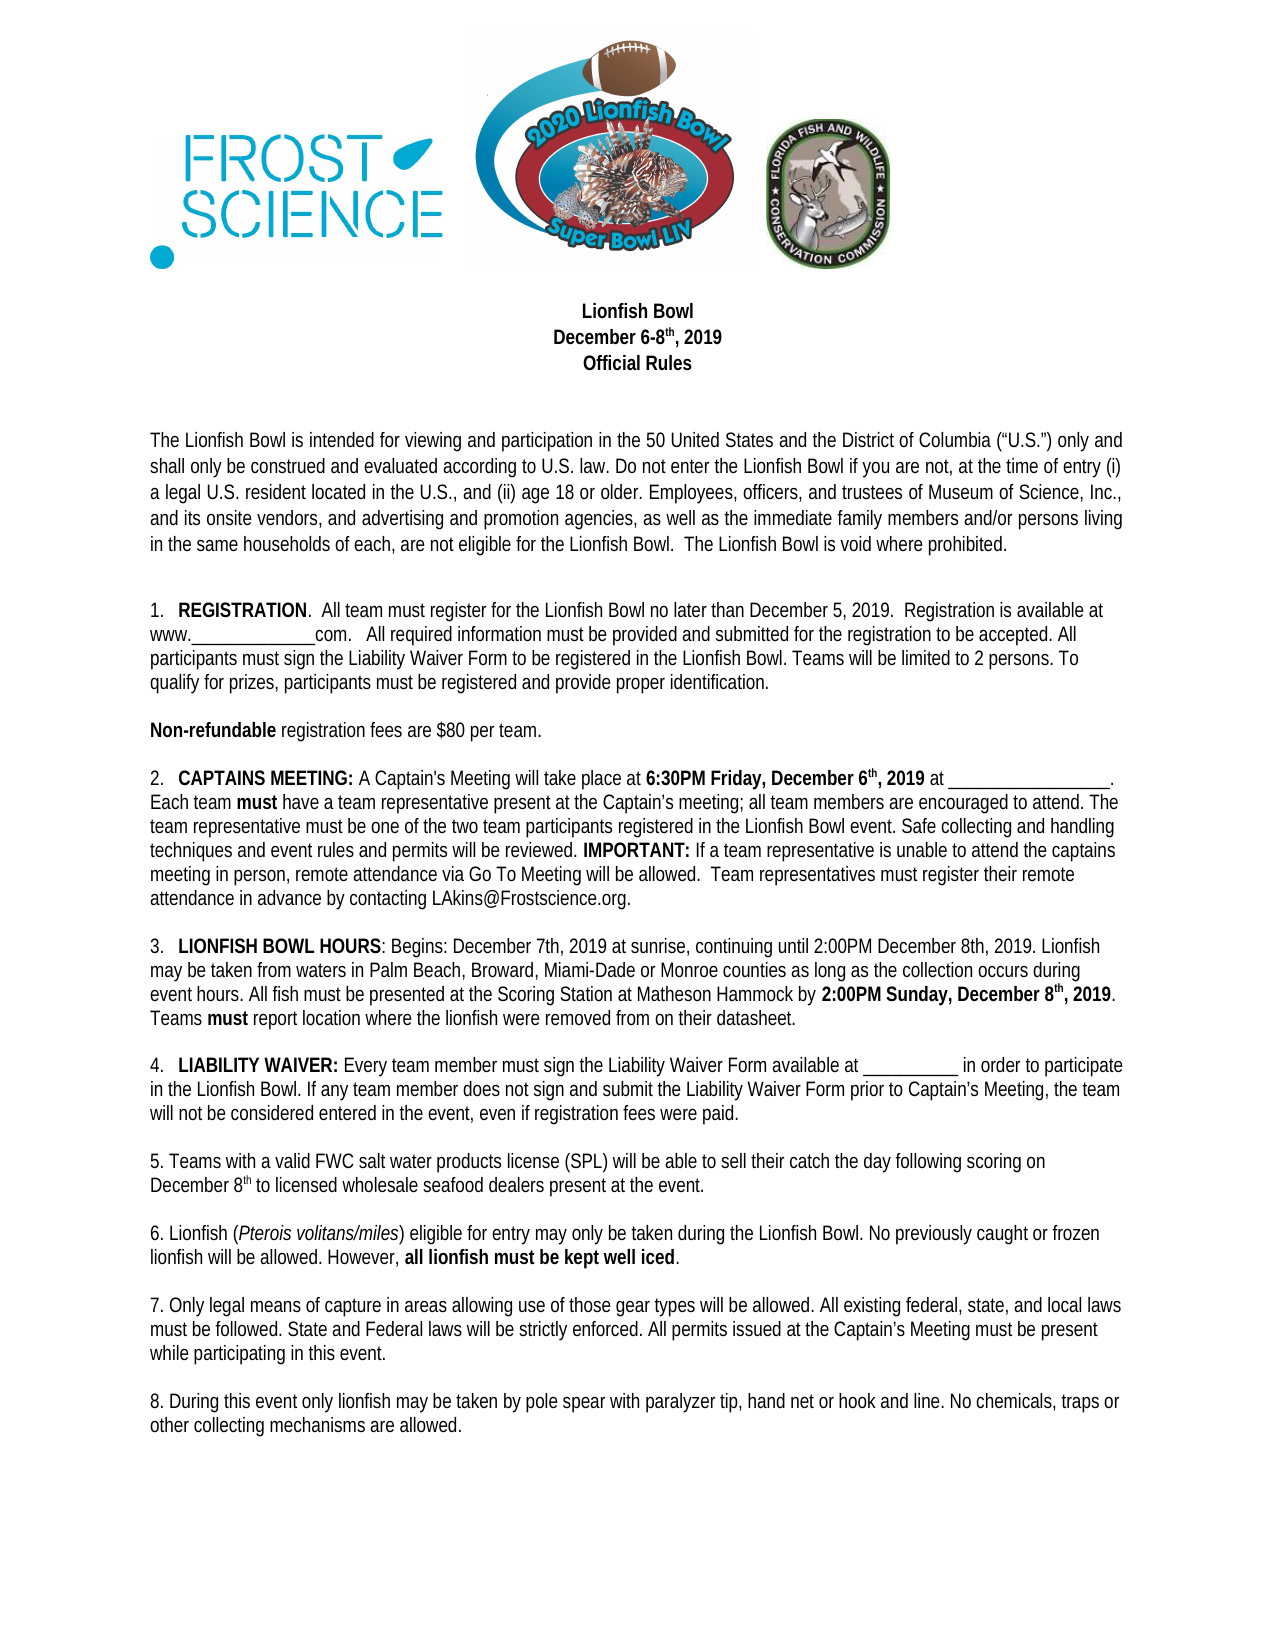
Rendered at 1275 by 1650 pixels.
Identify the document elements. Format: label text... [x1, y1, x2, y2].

text 6. Lionfish (Pterois volitans/miles) eligible for entry may only be taken during the Lionfish Bowl. No previously caught or frozen lionfish will be allowed. However, all lionfish must be kept well iced. [150, 1221, 1125, 1269]
list LIONFISH BOWL HOURS: Begins: December 7th, 2019 at sunrise, continuing until 2:00PM December 8th, 2019. Lionfish may be taken from waters in Palm Beach, Broward, Miami-Dade or Monroe counties as long as the collection occurs during event hours. All fish must be presented at the Scoring Station at Matheson Hammock by 2:00PM Sunday, December 8th, 2019. Teams must report location where the lionfish were removed from on their datasheet. [150, 934, 1125, 1029]
text 5. Teams with a valid FWC salt water products license (SPL) will be able to sell their catch the day following scoring on December 8th to licensed wholesale seafood dealers present at the event. [150, 1149, 1125, 1197]
list CAPTAINS MEETING: A Captain's Meeting will take place at 6:30PM Friday, December 6th, 2019 at _________________. Each team must have a team representative present at the Captain’s meeting; all team members are encouraged to attend. The team representative must be one of the two team participants registered in the Lionfish Bowl event. Safe collecting and handling techniques and event rules and permits will be reviewed. IMPORTANT: If a team representative is unable to attend the captains meeting in person, remote attendance via Go To Meeting will be allowed. Team representatives must register their remote attendance in advance by contacting LAkins@Frostscience.org. [150, 766, 1125, 910]
picture [766, 119, 890, 269]
text Official Rules [150, 351, 1125, 375]
text December 6-8th, 2019 [150, 325, 1125, 349]
text 8. During this event only lionfish may be taken by pole spear with paralyzer tip, hand net or hook and line. No chemicals, traps or other collecting mechanisms are allowed. [150, 1389, 1125, 1437]
list LIABILITY WAIVER: Every team member must sign the Liability Waiver Form available at __________ in order to participate in the Lionfish Bowl. If any team member does not sign and submit the Liability Waiver Form prior to Captain’s Meeting, the team will not be considered entered in the event, even if registration fees were paid. [150, 1053, 1125, 1125]
text Lionfish Bowl [150, 299, 1125, 323]
text 7. Only legal means of capture in areas allowing use of those gear types will be allowed. All existing federal, state, and local laws must be followed. State and Federal laws will be strictly enforced. All permits issued at the Captain’s Meeting must be present while participating in this event. [150, 1293, 1125, 1365]
text The Lionfish Bowl is intended for viewing and participation in the 50 United States and the District of Columbia (“U.S.”) only and shall only be construed and evaluated according to U.S. law. Do not enter the Lionfish Bowl if you are not, at the time of entry (i) a legal U.S. resident located in the U.S., and (ii) age 18 or older. Employees, officers, and trustees of Museum of Science, Inc., and its onsite vendors, and advertising and promotion agencies, as well as the immediate family members and/or persons living in the same households of each, are not eligible for the Lionfish Bowl. The Lionfish Bowl is void where prohibited. [150, 428, 1125, 556]
text Non-refundable registration fees are $80 per team. [150, 718, 1125, 742]
picture [150, 134, 443, 269]
picture [150, 262, 157, 269]
list REGISTRATION. All team must register for the Lionfish Bowl no later than December 5, 2019. Registration is available at www._____________com. All required information must be provided and submitted for the registration to be accepted. All participants must sign the Liability Waiver Form to be registered in the Lionfish Bowl. Teams will be limited to 2 persons. To qualify for prizes, participants must be registered and provide proper identification. [150, 598, 1125, 694]
picture [463, 30, 757, 269]
